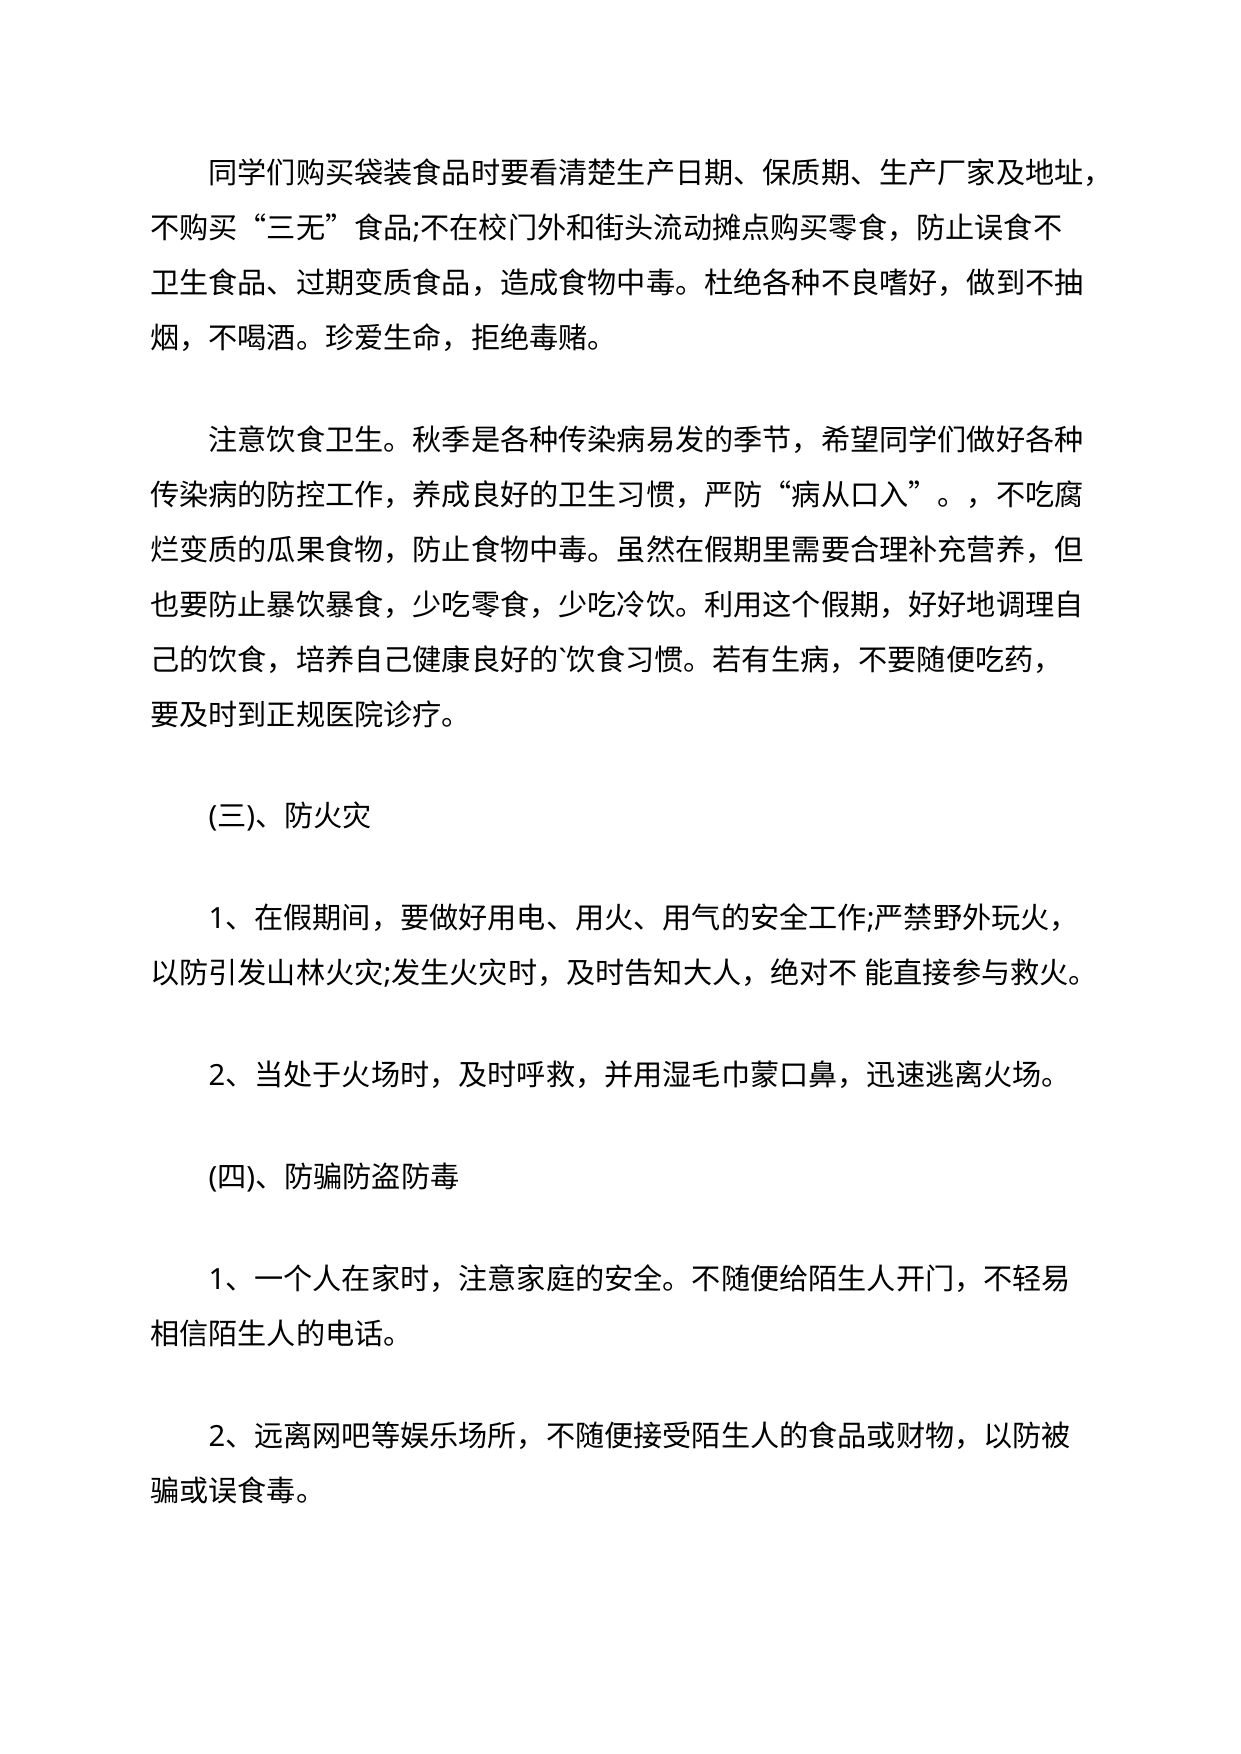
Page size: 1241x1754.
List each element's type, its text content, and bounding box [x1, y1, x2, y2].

text 同学们购买袋装食品时要看清楚生产日期、保质期、生产厂家及地址，不购买“三无”食品;不在校门外和街头流动摊点购买零食，防止误食不卫生食品、过期变质食品，造成食物中毒。杜绝各种不良嗜好，做到不抽烟，不喝酒。珍爱生命，拒绝毒赌。 [150, 150, 1090, 357]
text 注意饮食卫生。秋季是各种传染病易发的季节，希望同学们做好各种传染病的防控工作，养成良好的卫生习惯，严防“病从口入”。，不吃腐烂变质的瓜果食物，防止食物中毒。虽然在假期里需要合理补充营养，但也要防止暴饮暴食，少吃零食，少吃冷饮。利用这个假期，好好地调理自己的饮食，培养自己健康良好的`饮食习惯。若有生病，不要随便吃药，要及时到正规医院诊疗。 [150, 417, 1090, 733]
text 1、在假期间，要做好用电、用火、用气的安全工作;严禁野外玩火，以防引发山林火灾;发生火灾时，及时告知大人，绝对不 能直接参与救火。 [150, 895, 1090, 992]
text 2、当处于火场时，及时呼救，并用湿毛巾蒙口鼻，迅速逃离火场。 [150, 1052, 1090, 1094]
text 1、一个人在家时，注意家庭的安全。不随便给陌生人开门，不轻易相信陌生人的电话。 [150, 1256, 1090, 1353]
text (三)、防火灾 [150, 793, 1090, 835]
text (四)、防骗防盗防毒 [150, 1154, 1090, 1196]
text 2、远离网吧等娱乐场所，不随便接受陌生人的食品或财物，以防被骗或误食毒。 [150, 1413, 1090, 1510]
